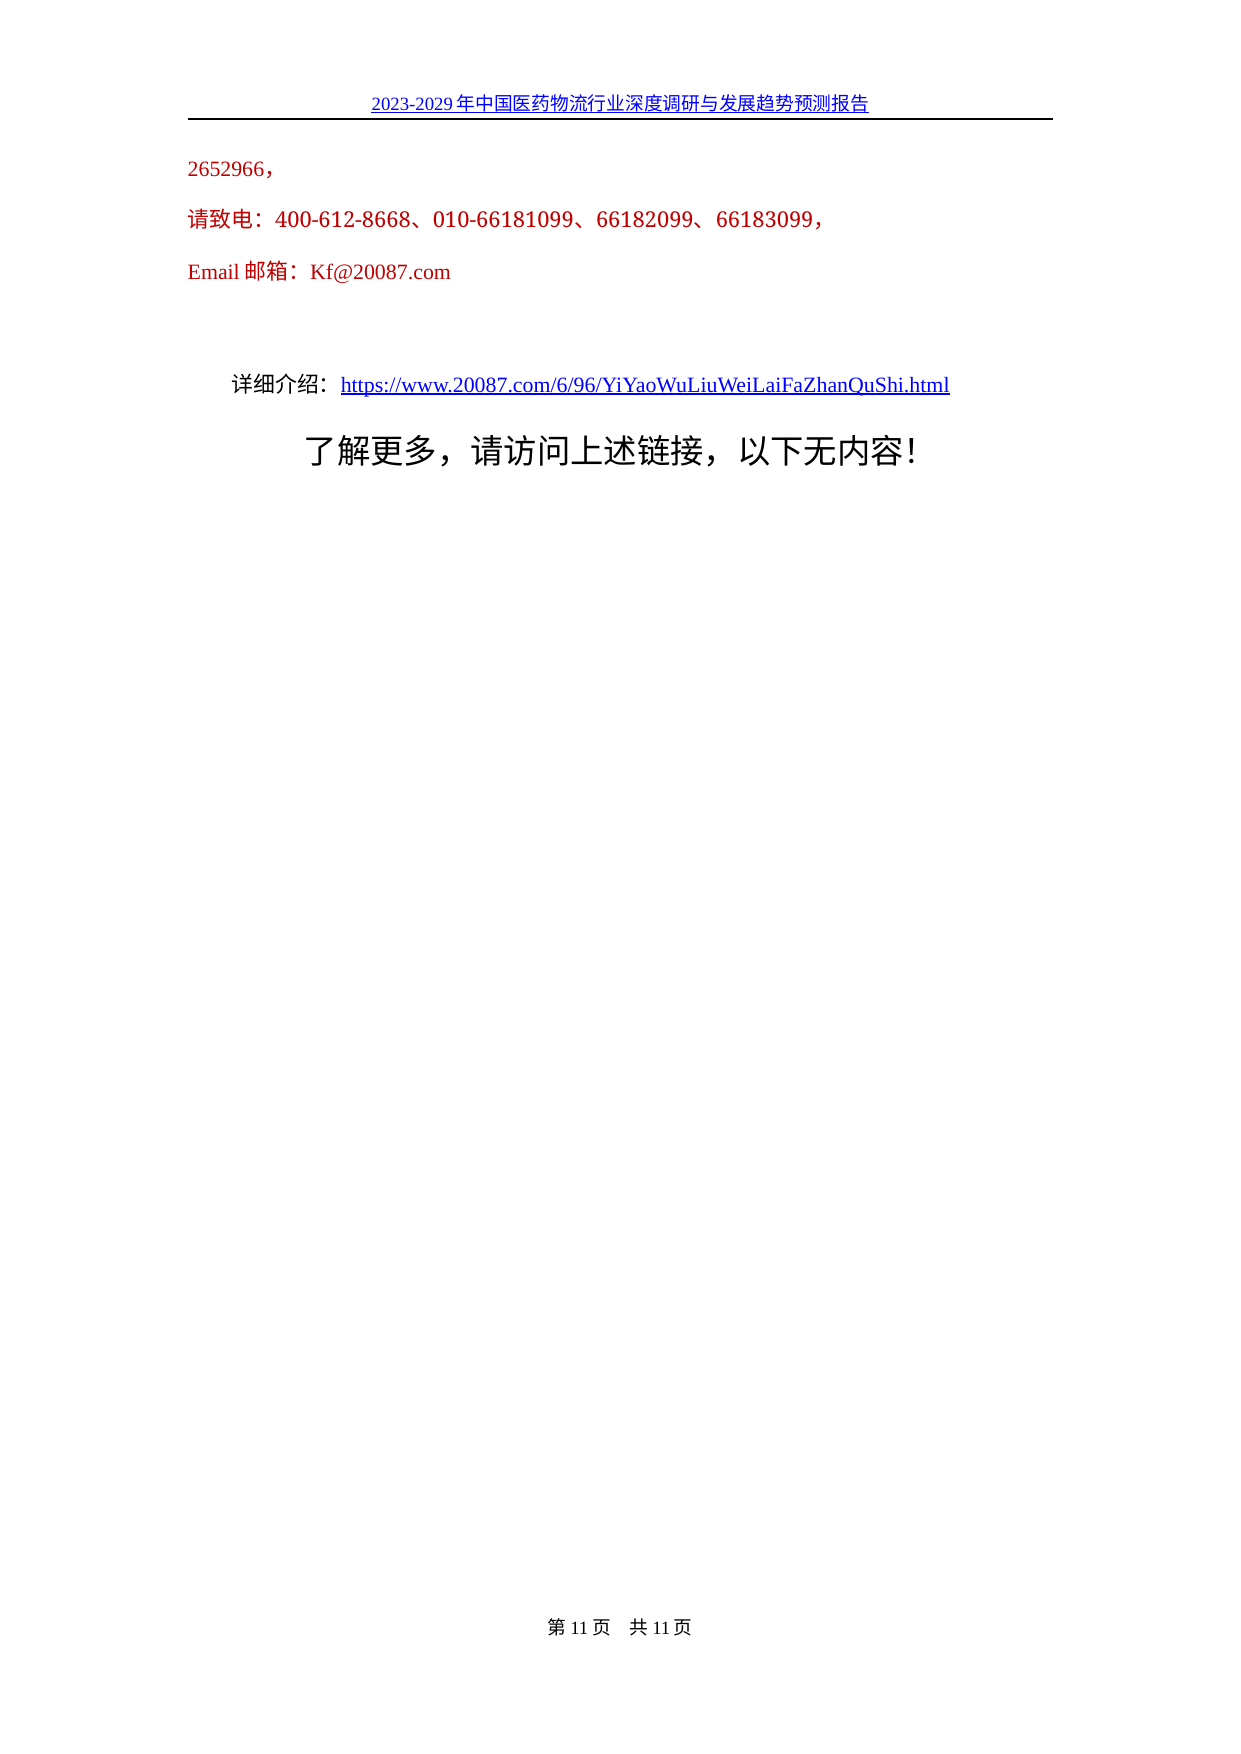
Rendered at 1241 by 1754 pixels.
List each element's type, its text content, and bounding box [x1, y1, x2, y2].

title 了解更多，请访问上述链接，以下无内容！ [187, 416, 1053, 481]
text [187, 150, 1053, 183]
text Email邮箱：Kf@20087.com [187, 253, 1053, 286]
text 详细介绍：https://www.20087.com/6/96/YiYaoWuLiuWeiLaiFaZhanQuShi.html [187, 366, 1053, 399]
text 请致电：400-612-8668、010-66181099、66182099、66183099， [187, 202, 1053, 234]
